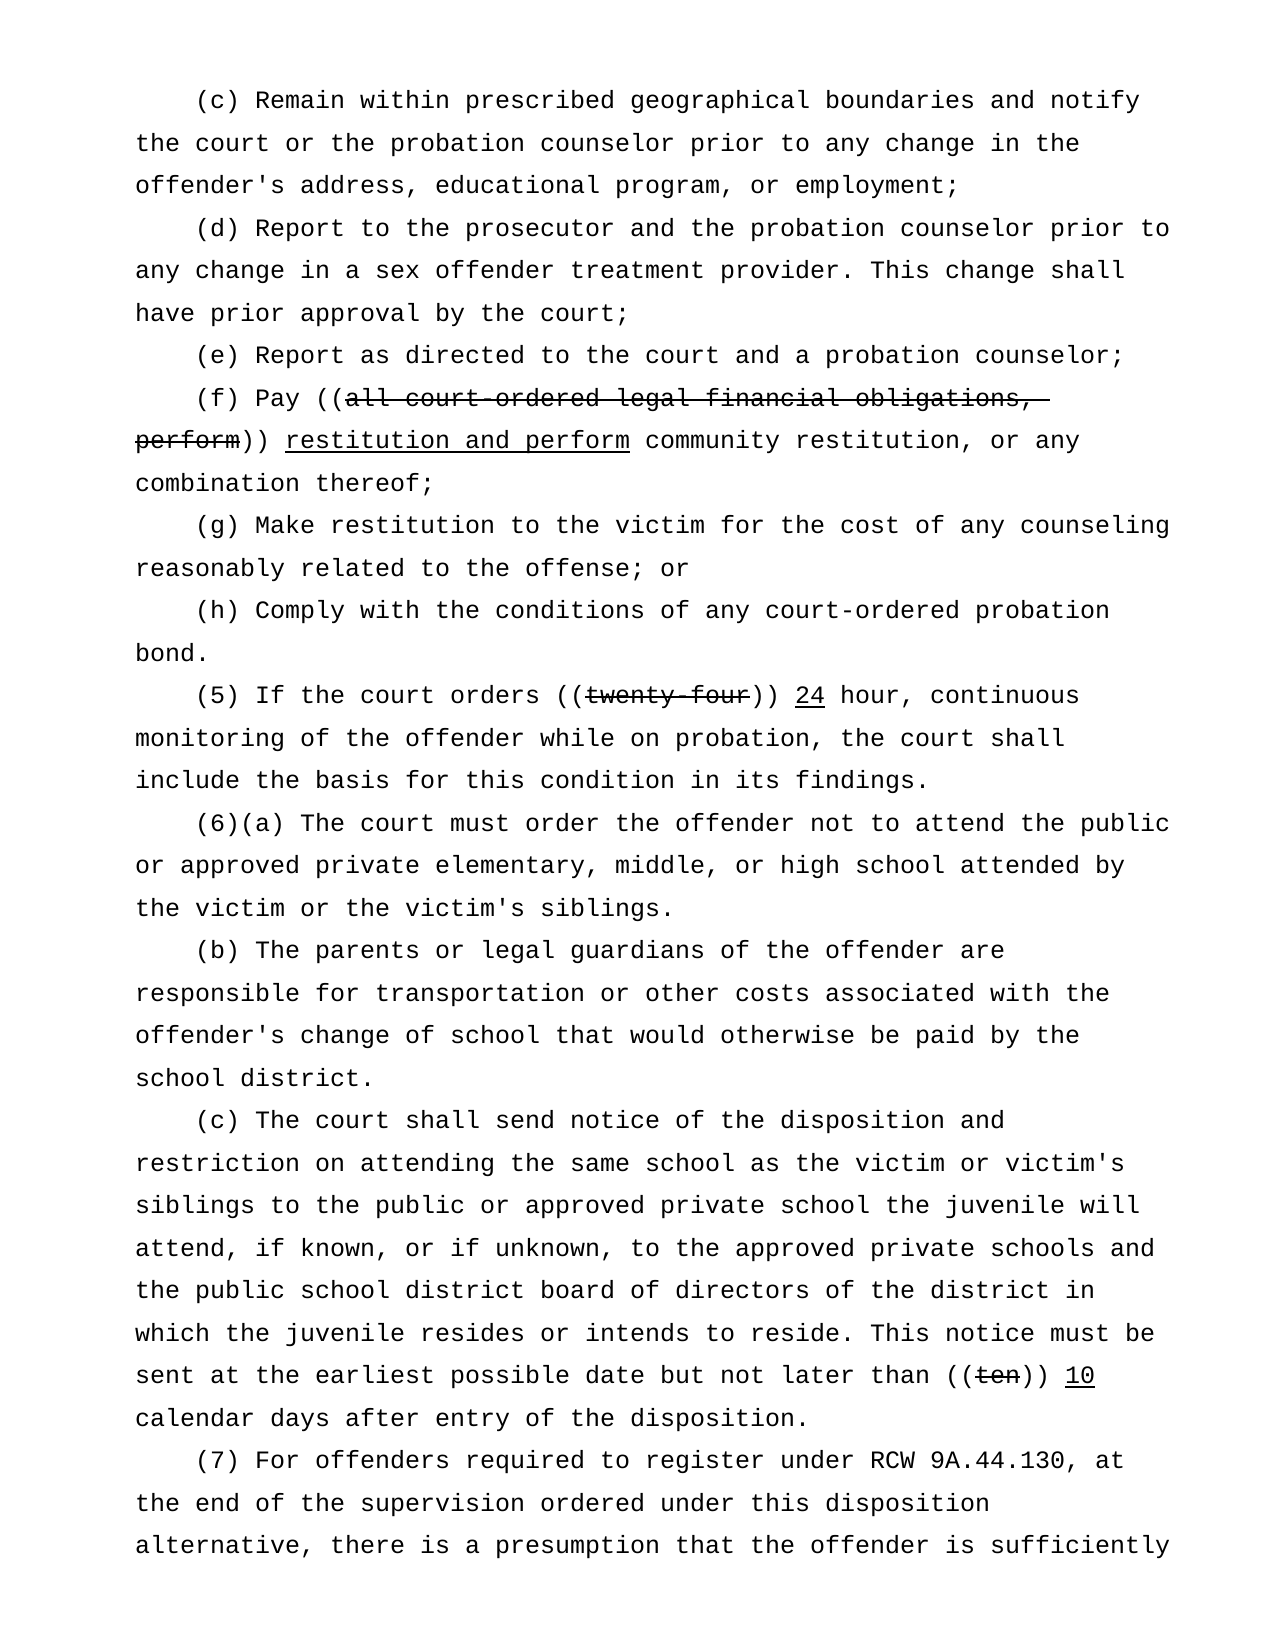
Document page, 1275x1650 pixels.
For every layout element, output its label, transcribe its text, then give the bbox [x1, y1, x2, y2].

text (5) If the court orders ((twenty-four)) 24 hour, continuous monitoring of the offender while on probation, the court shall include the basis for this condition in its findings. [135, 670, 1170, 797]
text (d) Report to the prosecutor and the probation counselor prior to any change in a sex offender treatment provider. This change shall have prior approval by the court; [135, 202, 1170, 330]
text (6)(a) The court must order the offender not to attend the public or approved private elementary, middle, or high school attended by the victim or the victim's siblings. [135, 797, 1170, 925]
text (b) The parents or legal guardians of the offender are responsible for transportation or other costs associated with the offender's change of school that would otherwise be paid by the school district. [135, 925, 1170, 1095]
text (c) The court shall send notice of the disposition and restriction on attending the same school as the victim or victim's siblings to the public or approved private school the juvenile will attend, if known, or if unknown, to the approved private schools and the public school district board of directors of the district in which the juvenile resides or intends to reside. This notice must be sent at the earliest possible date but not later than ((ten)) 10 calendar days after entry of the disposition. [135, 1095, 1170, 1435]
text (c) Remain within prescribed geographical boundaries and notify the court or the probation counselor prior to any change in the offender's address, educational program, or employment; [135, 75, 1170, 202]
text (g) Make restitution to the victim for the cost of any counseling reasonably related to the offense; or [135, 500, 1170, 585]
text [135, 1435, 1170, 1562]
text (e) Report as directed to the court and a probation counselor; [135, 330, 1170, 372]
text (h) Comply with the conditions of any court-ordered probation bond. [135, 585, 1170, 670]
text (f) Pay ((all court-ordered legal financial obligations, perform)) restitution and perform community restitution, or any combination thereof; [135, 372, 1170, 500]
